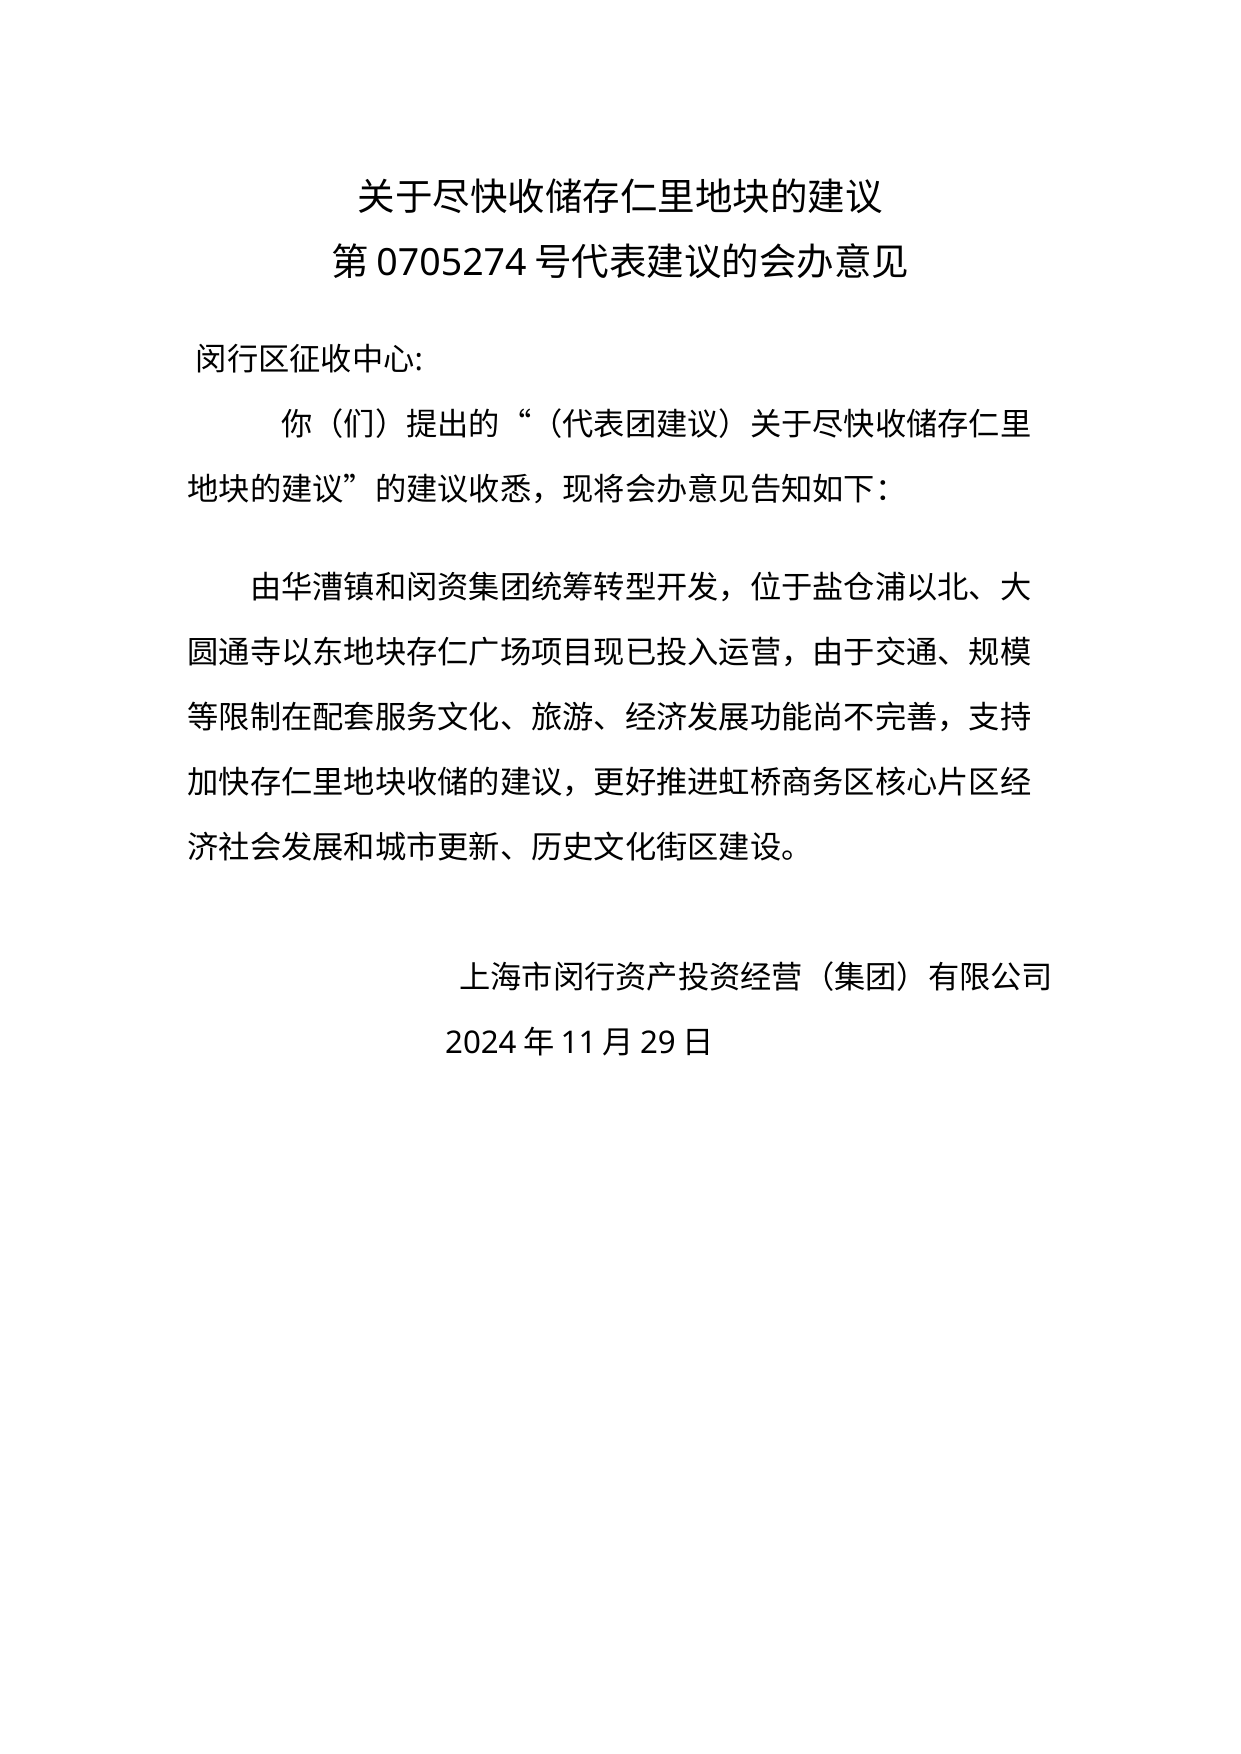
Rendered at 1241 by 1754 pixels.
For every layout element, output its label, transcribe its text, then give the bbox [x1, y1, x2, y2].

text 你（们）提出的“（代表团建议）关于尽快收储存仁里地块的建议”的建议收悉，现将会办意见告知如下： [187, 389, 1053, 519]
text 由华漕镇和闵资集团统筹转型开发，位于盐仓浦以北、大圆通寺以东地块存仁广场项目现已投入运营，由于交通、规模等限制在配套服务文化、旅游、经济发展功能尚不完善，支持加快存仁里地块收储的建议，更好推进虹桥商务区核心片区经济社会发展和城市更新、历史文化街区建设。 [187, 552, 1053, 877]
text 上海市闵行资产投资经营（集团）有限公司 [187, 942, 1053, 1007]
text 2024年11月29日 [187, 1007, 1053, 1072]
text 第0705274号代表建议的会办意见 [187, 227, 1053, 292]
text 关于尽快收储存仁里地块的建议 [187, 162, 1053, 227]
text 闵行区征收中心: [187, 324, 1053, 389]
